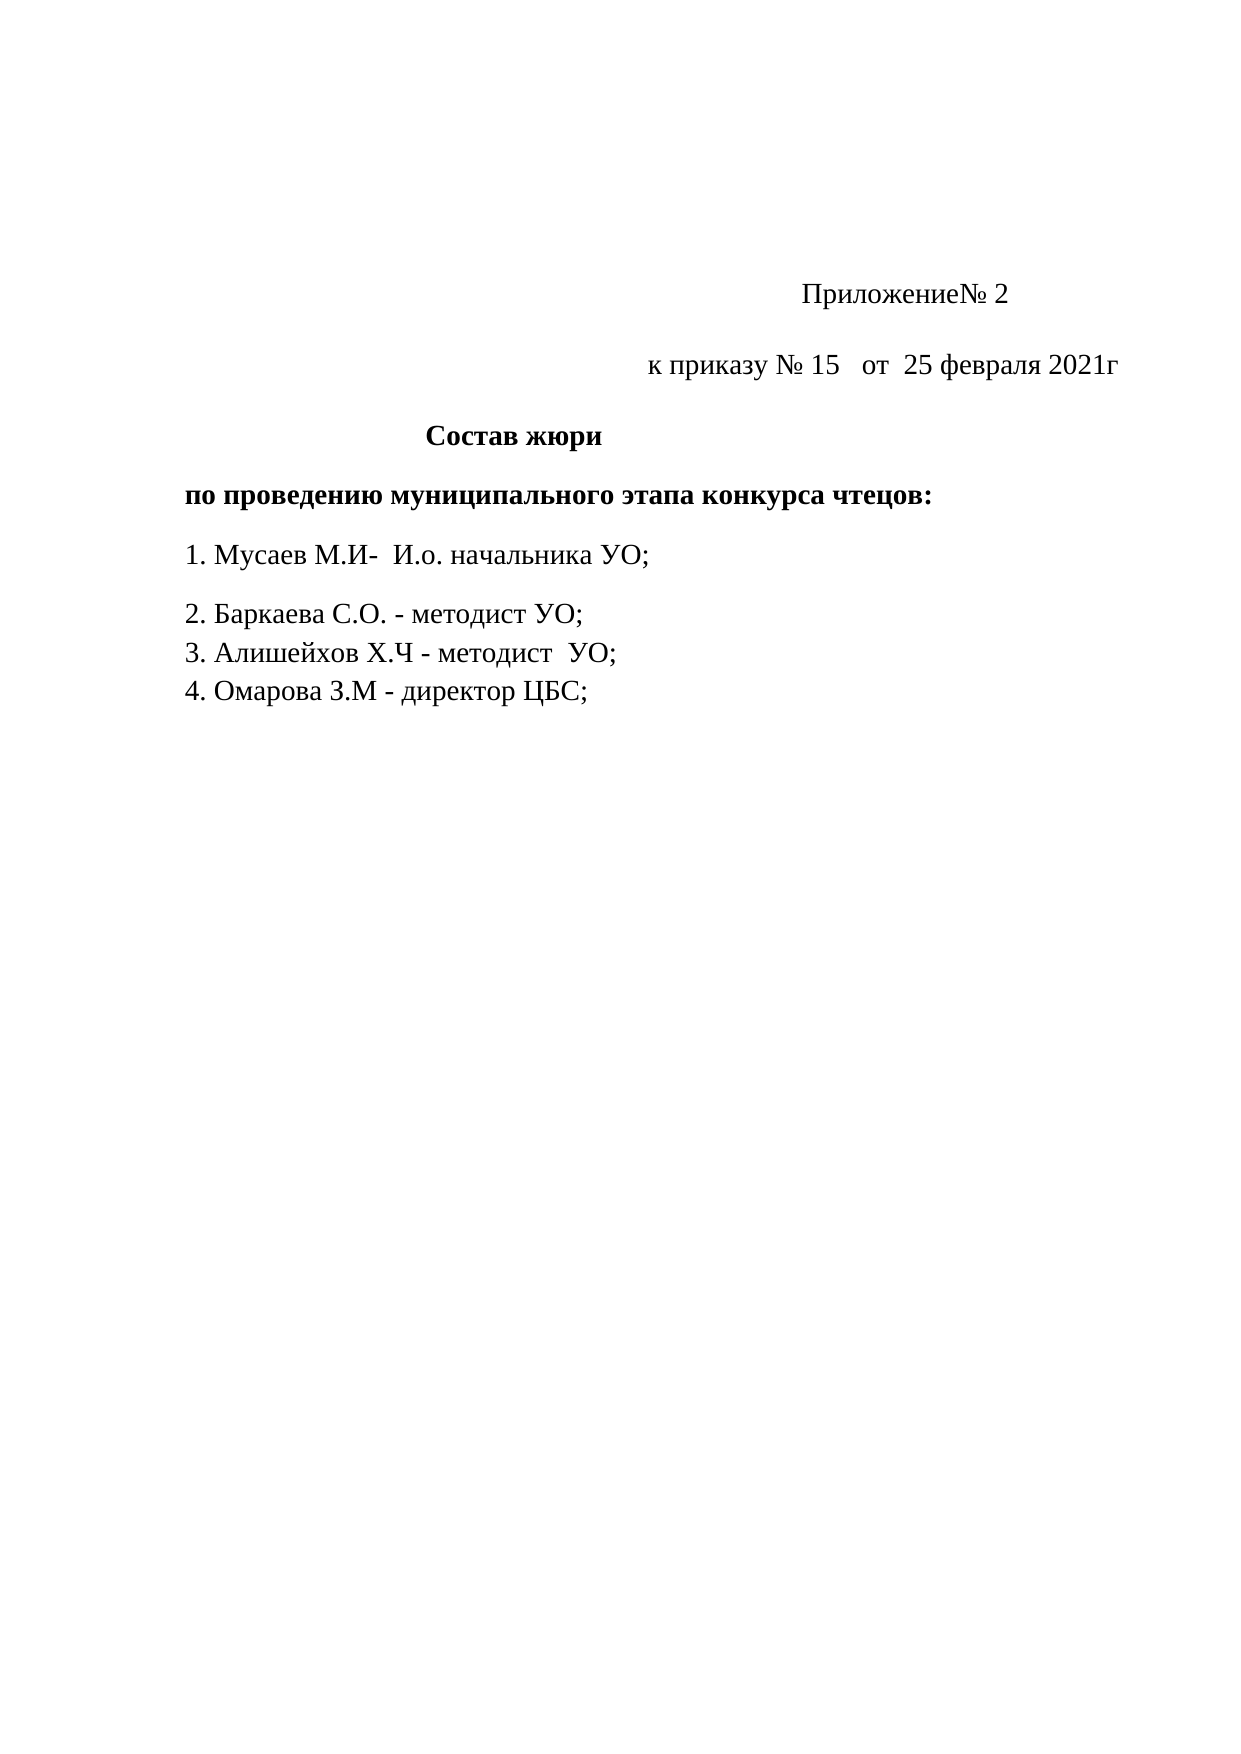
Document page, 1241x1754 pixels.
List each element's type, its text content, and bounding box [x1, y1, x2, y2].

text 1. Мусаев М.И- И.о. начальника УО; [177, 537, 1152, 570]
text 2. Баркаева С.О. - методист УО; [177, 596, 1152, 630]
text по проведению муниципального этапа конкурса чтецов: [177, 477, 1152, 511]
text к приказу № 15 от 25 февраля 2021г [177, 347, 1152, 381]
text Приложение№ 2 [177, 276, 1152, 309]
text 3. Алишейхов Х.Ч - методист УО; [177, 635, 1152, 668]
text 4. Омарова З.М - директор ЦБС; [177, 673, 1152, 707]
text Состав жюри [177, 418, 1152, 452]
